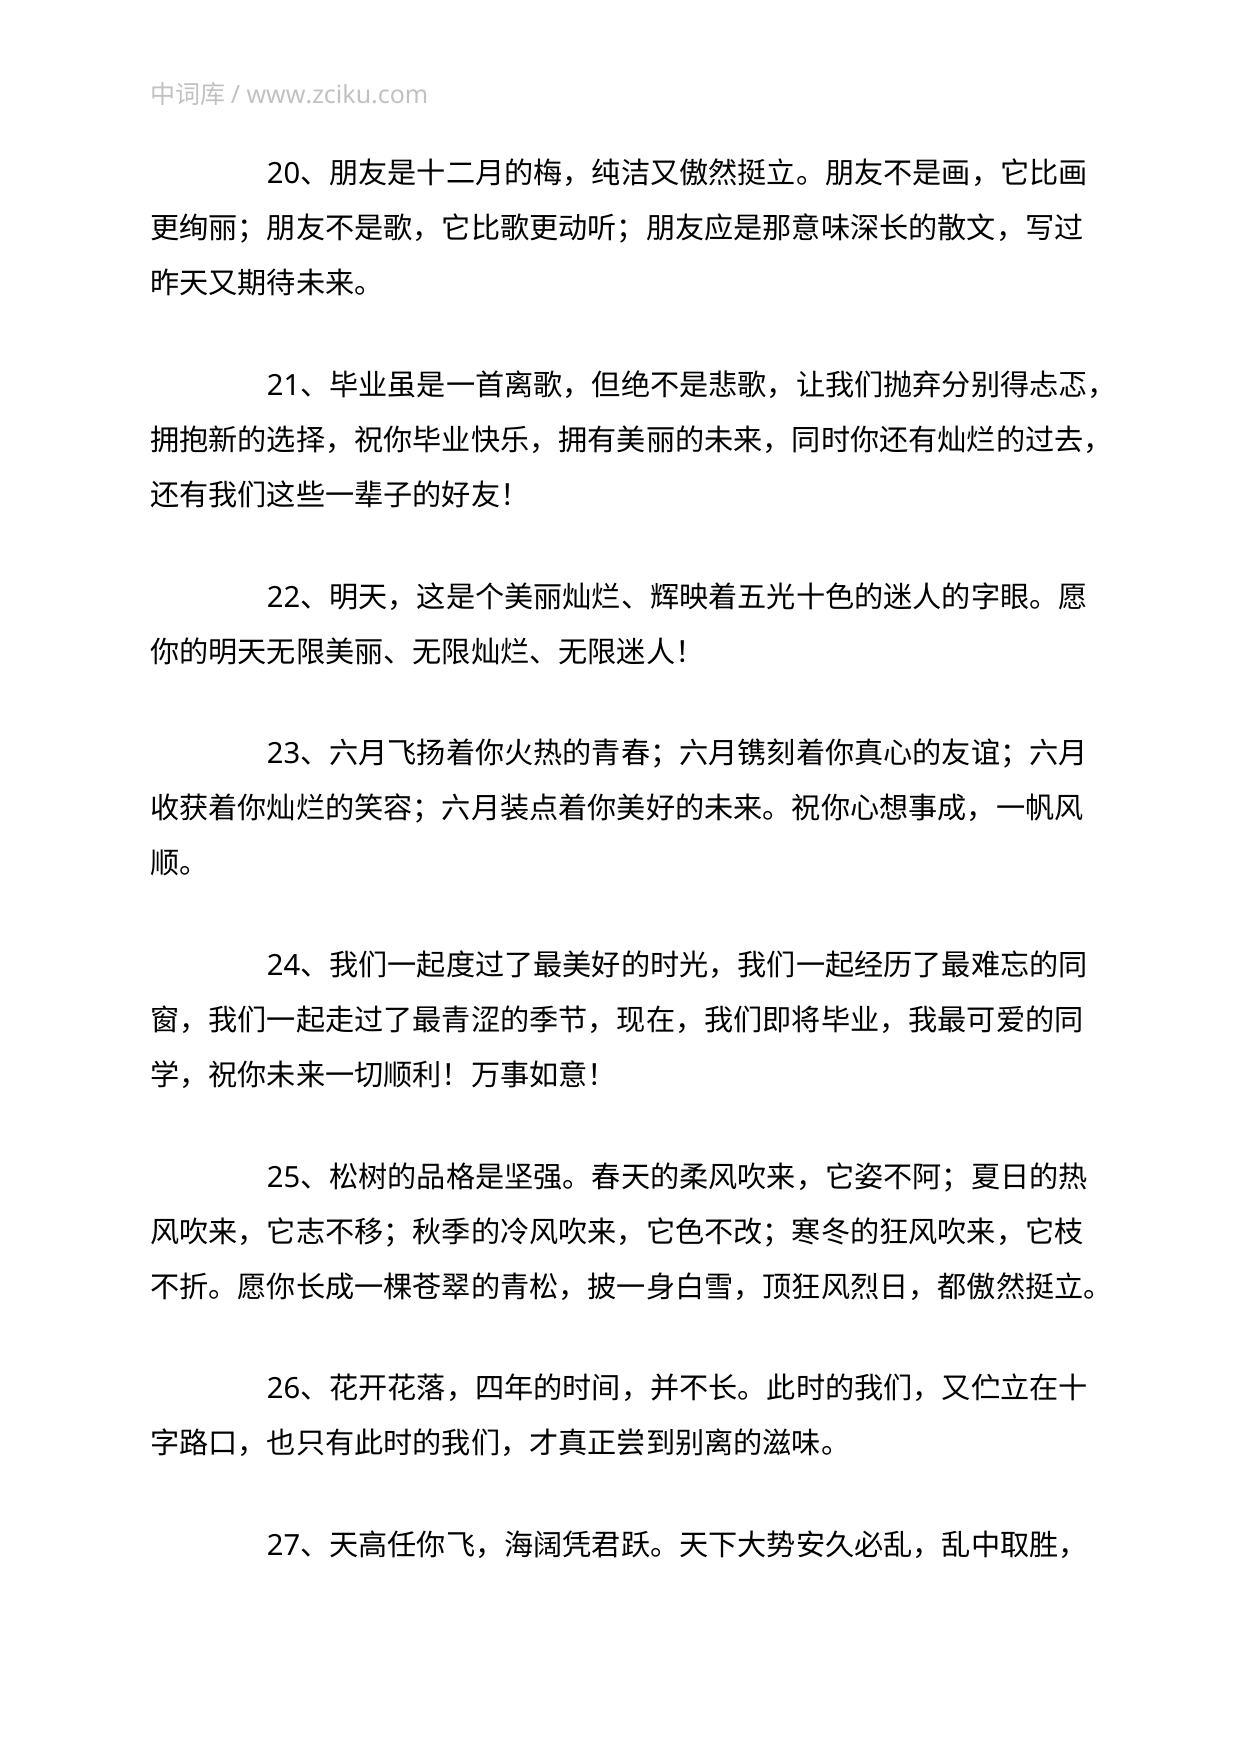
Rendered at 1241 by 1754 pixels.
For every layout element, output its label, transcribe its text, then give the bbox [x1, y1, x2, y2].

text 23、六月飞扬着你火热的青春；六月镌刻着你真心的友谊；六月收获着你灿烂的笑容；六月装点着你美好的未来。祝你心想事成，一帆风顺。 [150, 730, 1090, 882]
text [150, 1522, 1090, 1564]
text 21、毕业虽是一首离歌，但绝不是悲歌，让我们抛弃分别得忐忑，拥抱新的选择，祝你毕业快乐，拥有美丽的未来，同时你还有灿烂的过去，还有我们这些一辈子的好友！ [150, 362, 1090, 514]
text 22、明天，这是个美丽灿烂、辉映着五光十色的迷人的字眼。愿你的明天无限美丽、无限灿烂、无限迷人！ [150, 573, 1090, 671]
text 20、朋友是十二月的梅，纯洁又傲然挺立。朋友不是画，它比画更绚丽；朋友不是歌，它比歌更动听；朋友应是那意味深长的散文，写过昨天又期待未来。 [150, 150, 1090, 302]
text 25、松树的品格是坚强。春天的柔风吹来，它姿不阿；夏日的热风吹来，它志不移；秋季的冷风吹来，它色不改；寒冬的狂风吹来，它枝不折。愿你长成一棵苍翠的青松，披一身白雪，顶狂风烈日，都傲然挺立。 [150, 1153, 1090, 1306]
text 24、我们一起度过了最美好的时光，我们一起经历了最难忘的同窗，我们一起走过了最青涩的季节，现在，我们即将毕业，我最可爱的同学，祝你未来一切顺利！万事如意！ [150, 942, 1090, 1094]
text 26、花开花落，四年的时间，并不长。此时的我们，又伫立在十字路口，也只有此时的我们，才真正尝到别离的滋味。 [150, 1365, 1090, 1462]
